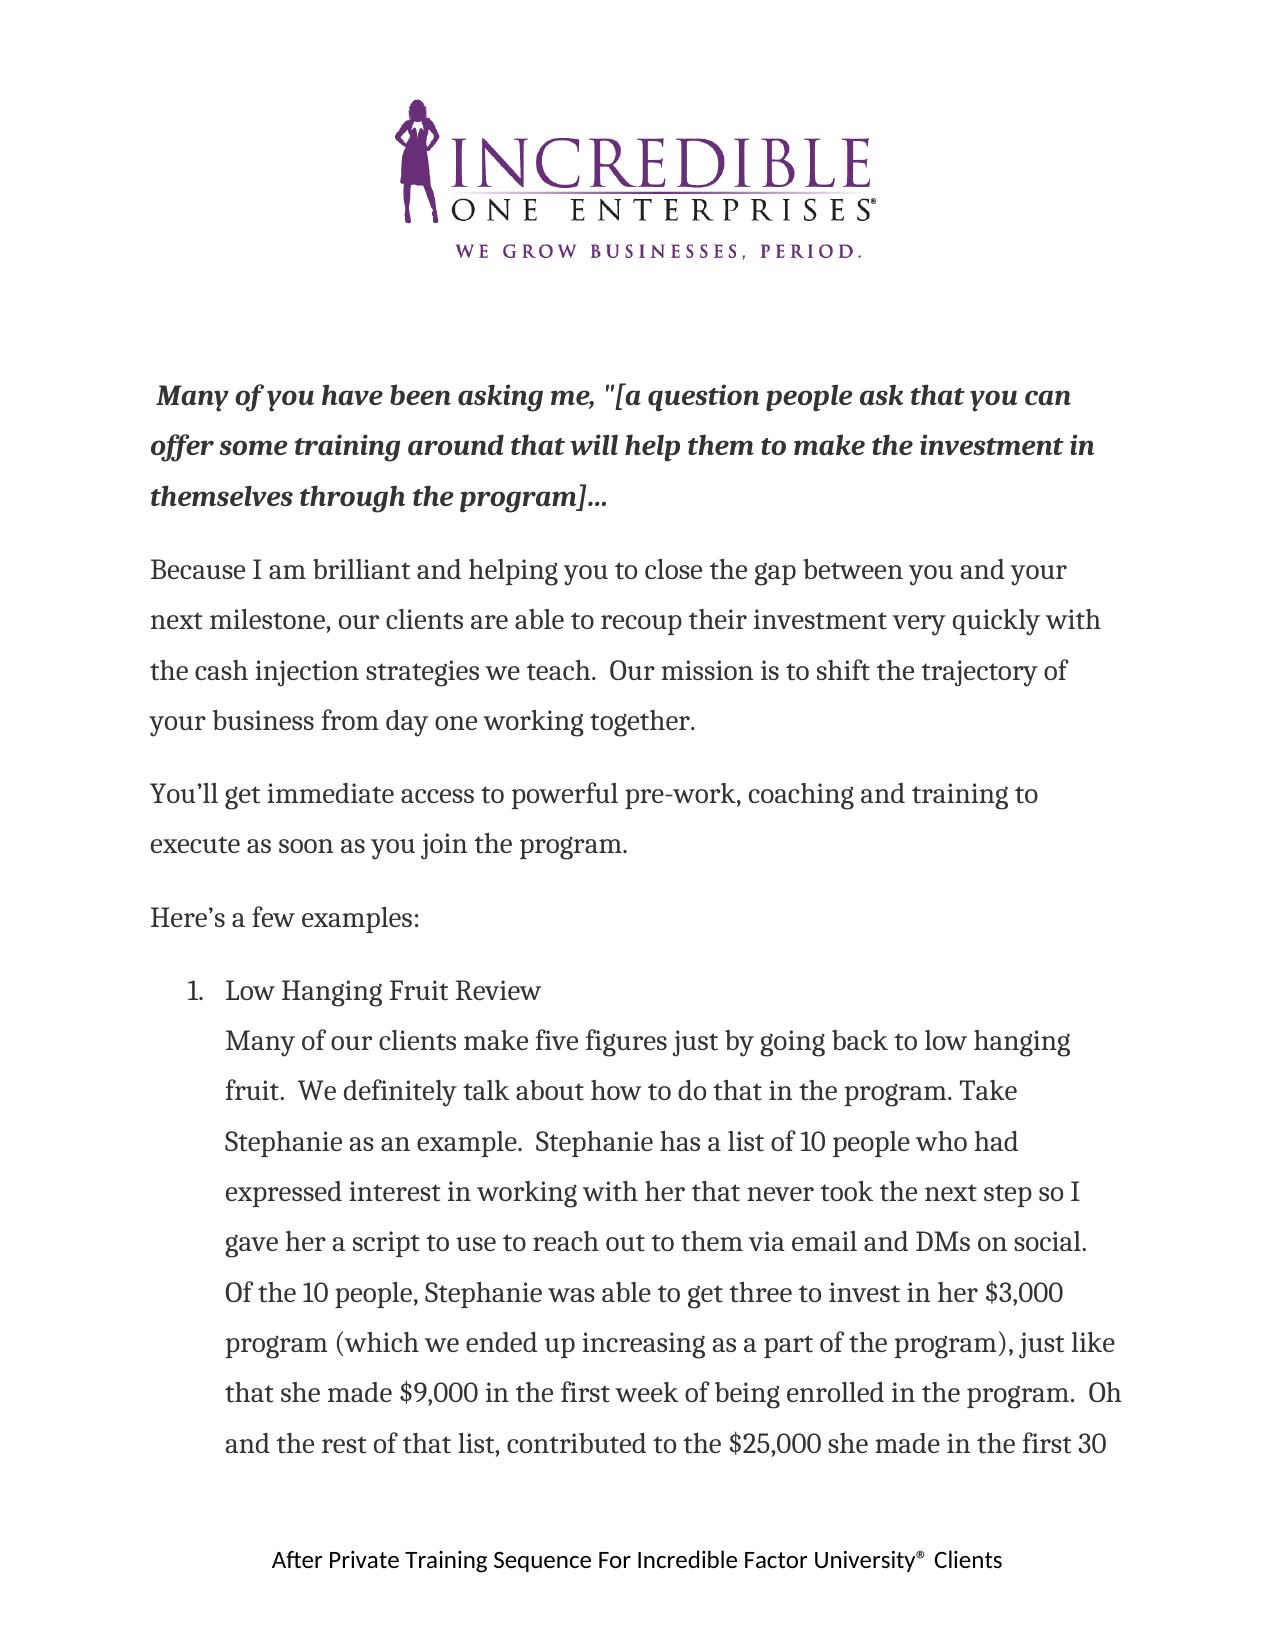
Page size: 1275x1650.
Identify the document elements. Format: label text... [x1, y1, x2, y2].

picture [363, 75, 912, 293]
text You’ll get immediate access to powerful pre-work, coaching and training to execute as soon as you join the program. [150, 777, 1125, 861]
text Here’s a few examples: [150, 901, 1125, 934]
text Because I am brilliant and helping you to close the gap between you and your next milestone, our clients are able to recoup their investment very quickly with the cash injection strategies we teach. Our mission is to shift the trajectory of your business from day one working together. [150, 553, 1125, 737]
text Many of you have been asking me, "[a question people ask that you can offer some training around that will help them to make the investment in themselves through the program]… [150, 379, 1125, 513]
